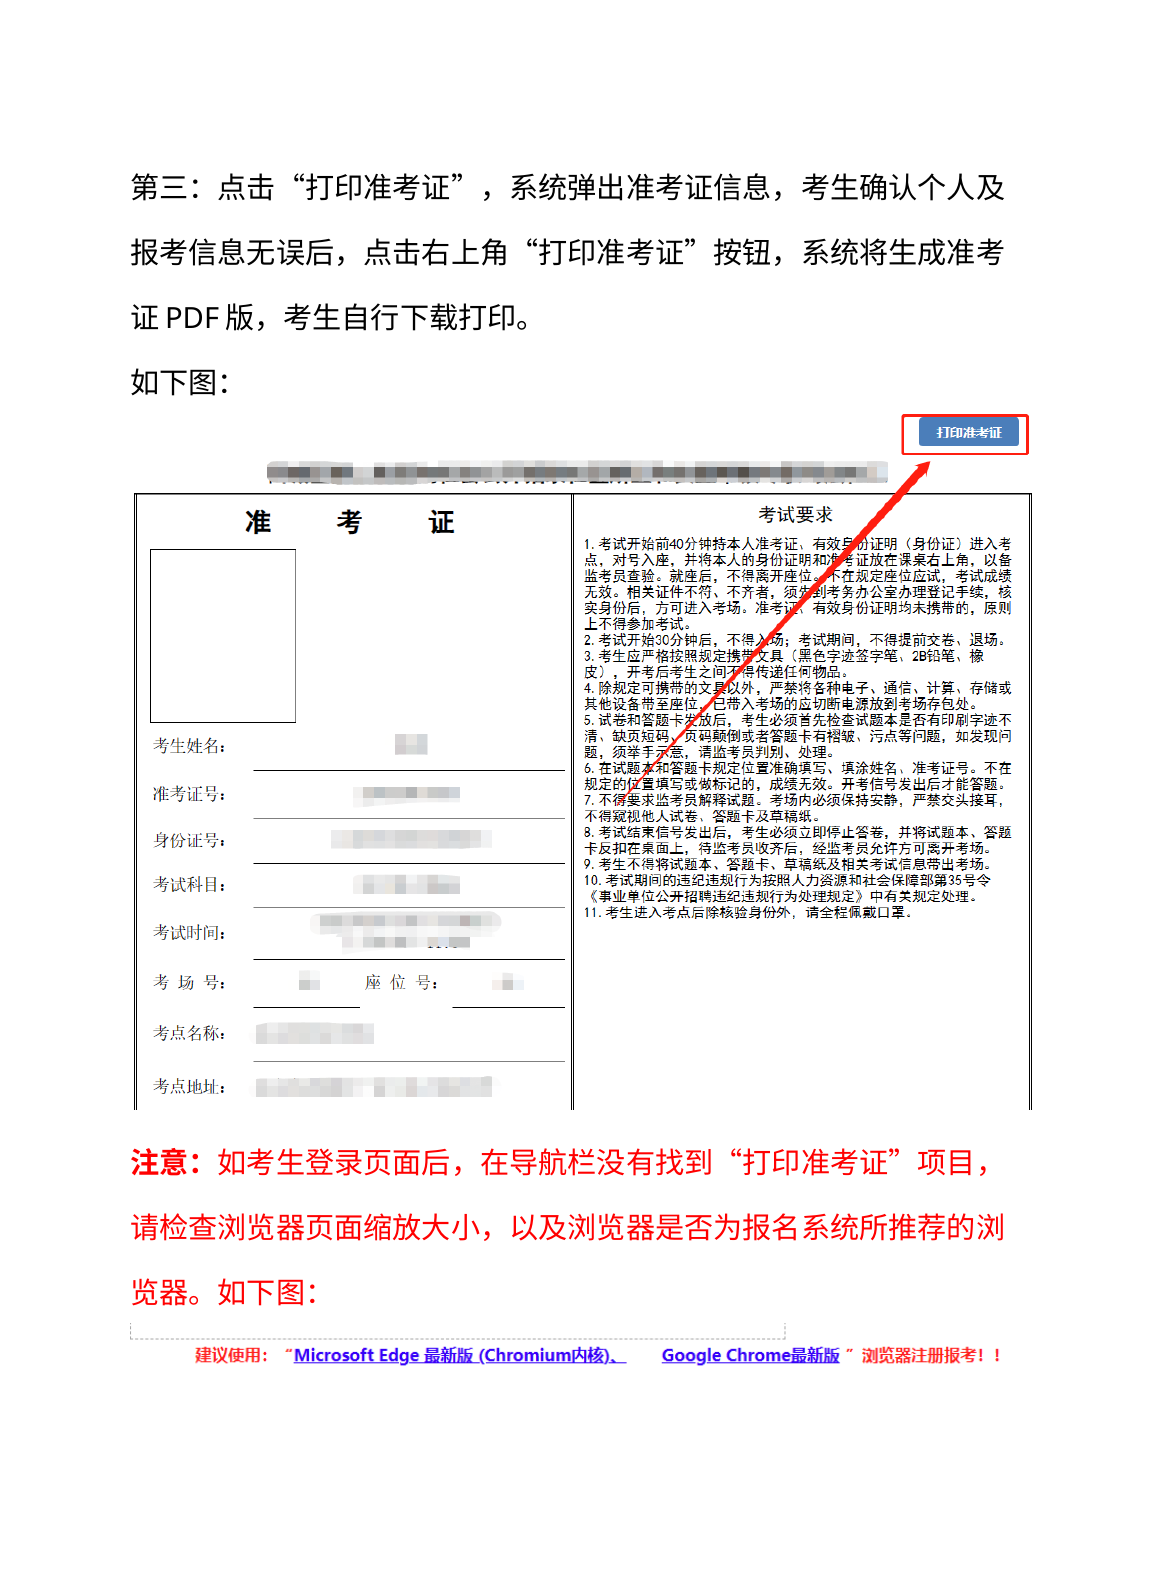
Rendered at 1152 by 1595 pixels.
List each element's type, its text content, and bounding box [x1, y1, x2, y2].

text 如下图： [130, 348, 1033, 413]
picture [129, 1323, 1033, 1384]
text 第三：点击“打印准考证”，系统弹出准考证信息，考生确认个人及报考信息无误后，点击右上角“打印准考证”按钮，系统将生成准考证PDF版，考生自行下载打印。 [130, 153, 1033, 348]
picture [129, 413, 1033, 1110]
text 注意：如考生登录页面后，在导航栏没有找到“打印准考证”项目，请检查浏览器页面缩放大小，以及浏览器是否为报名系统所推荐的浏览器。如下图： [130, 1128, 1033, 1323]
